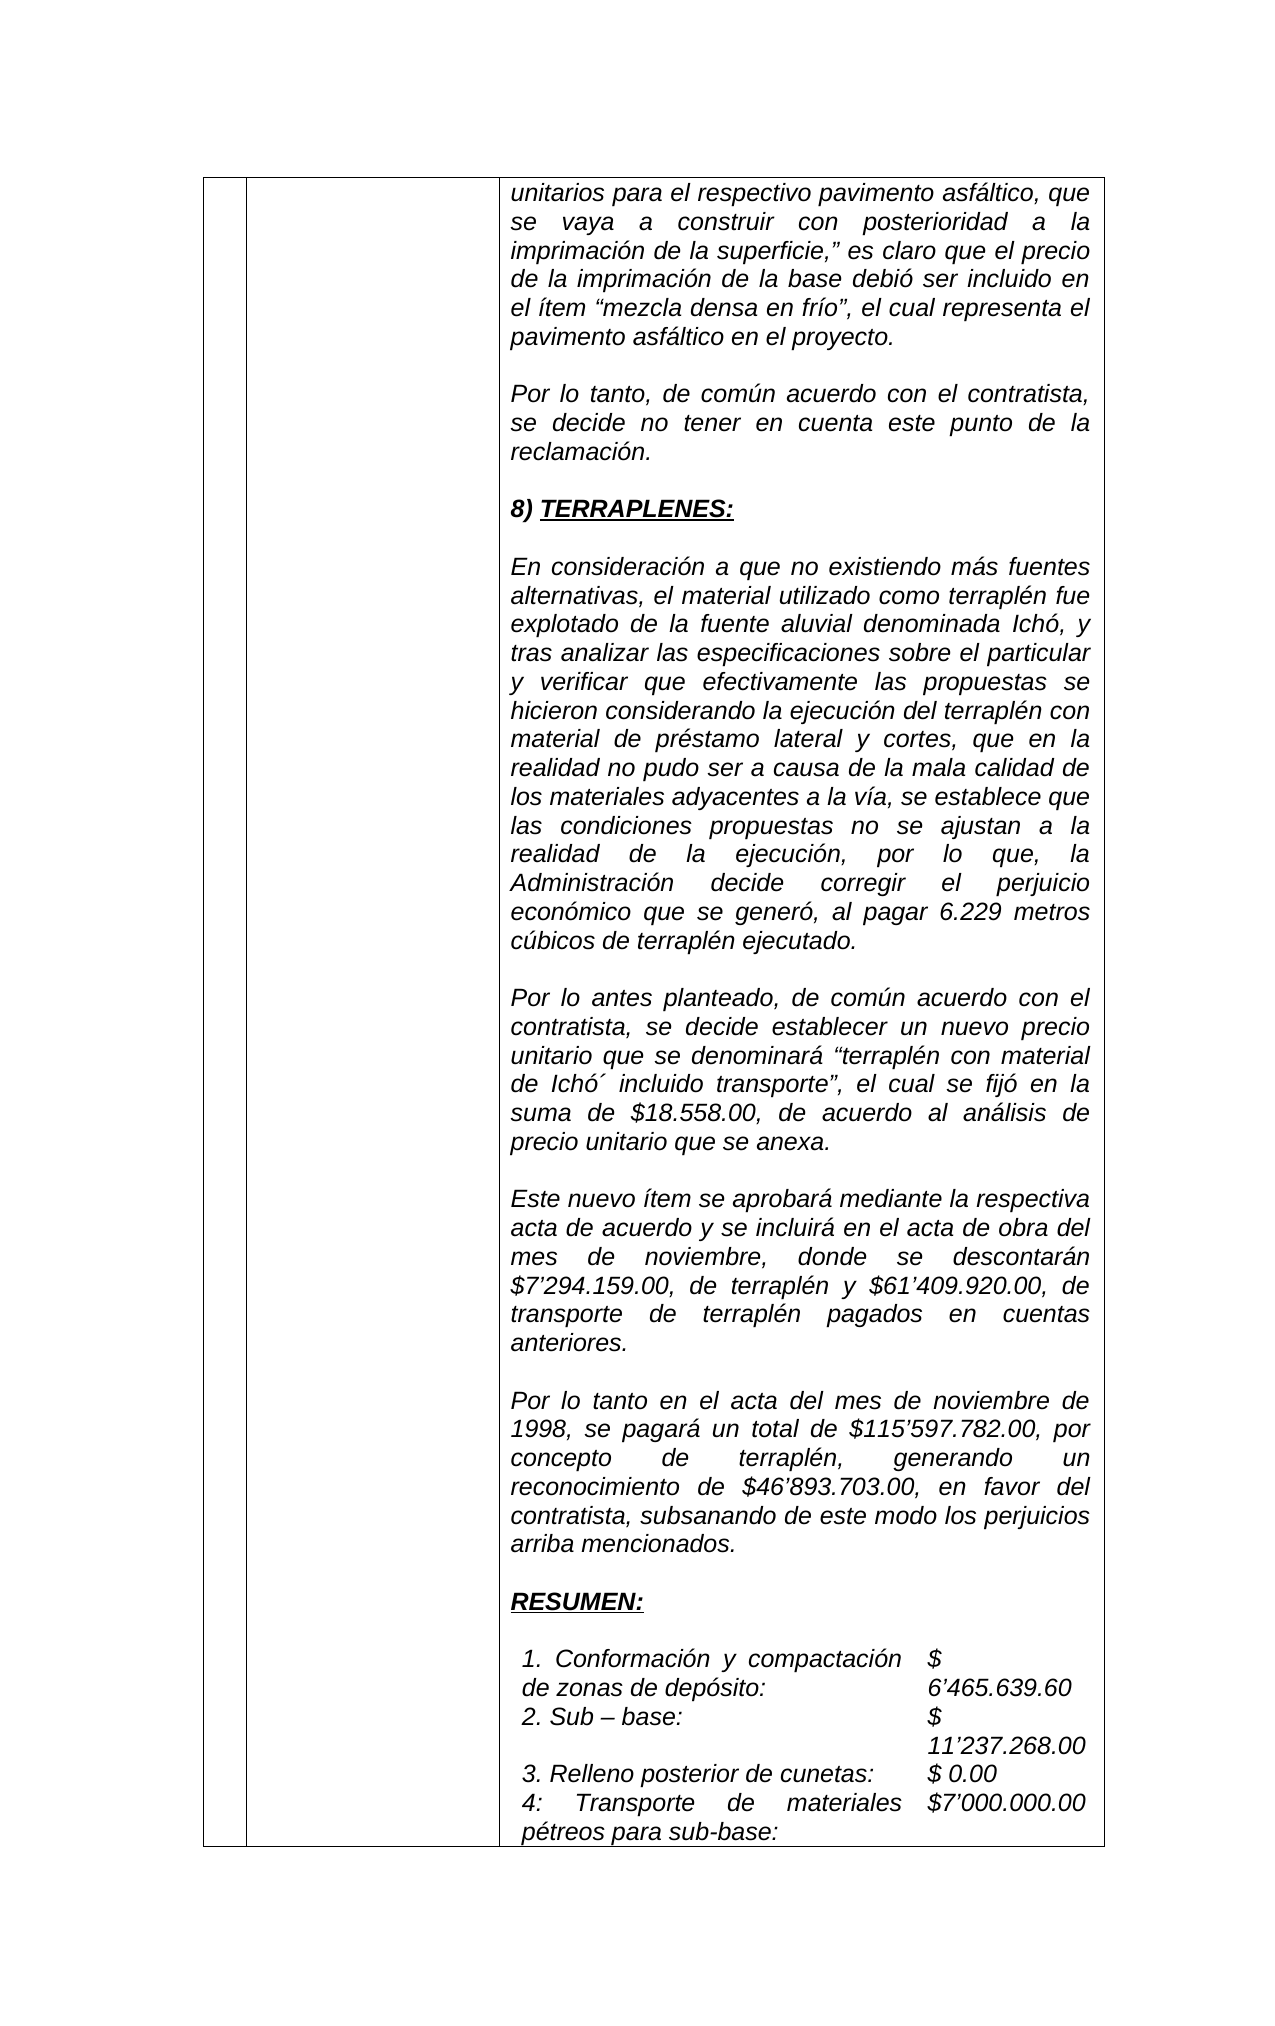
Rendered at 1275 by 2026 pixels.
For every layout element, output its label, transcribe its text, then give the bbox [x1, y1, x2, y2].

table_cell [247, 178, 499, 1846]
table_cell 4 [204, 178, 246, 1846]
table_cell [500, 178, 1104, 1846]
